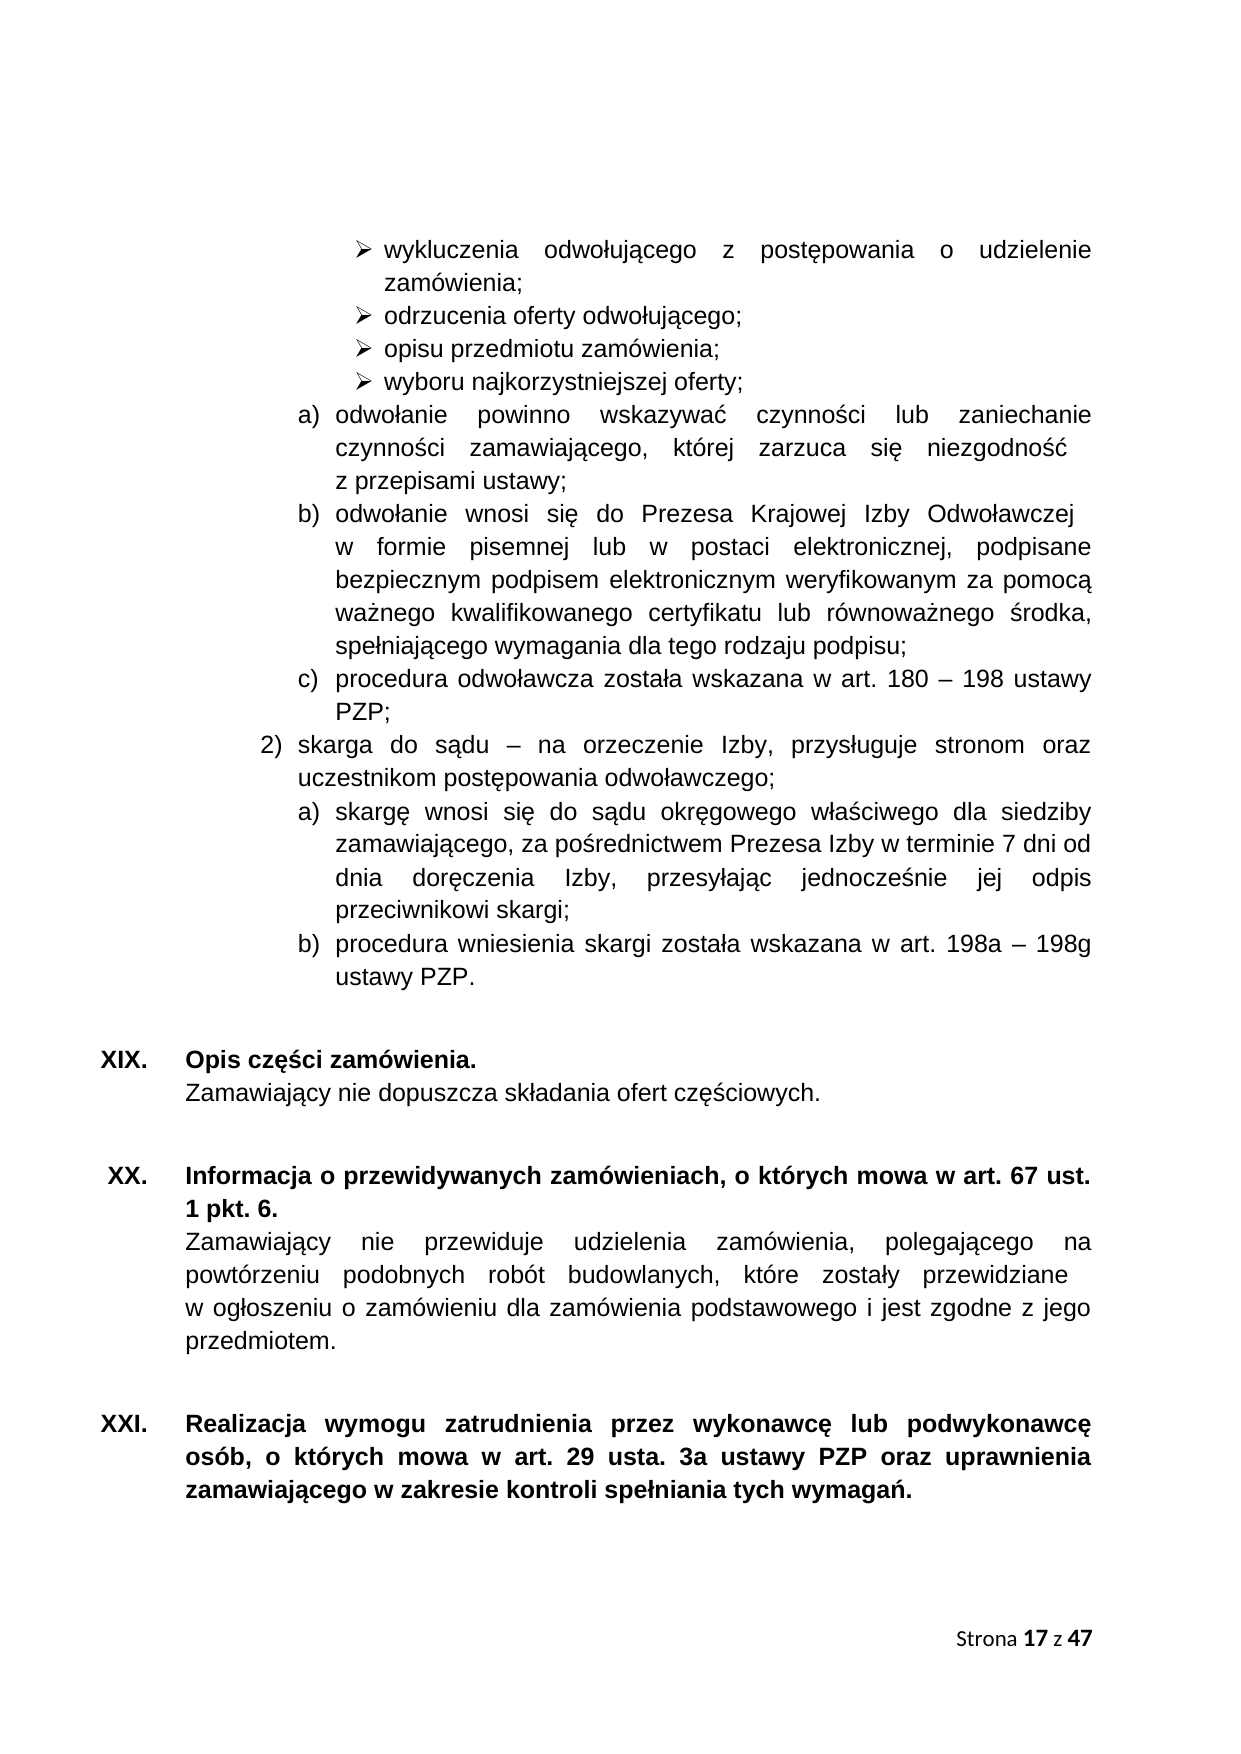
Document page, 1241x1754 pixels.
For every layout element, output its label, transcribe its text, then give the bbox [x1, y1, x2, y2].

text Zamawiający nie dopuszcza składania ofert częściowych. [185, 1078, 1093, 1106]
subtitle Informacja o przewidywanych zamówieniach, o których mowa w art. 67 ust. 1 pkt. 6. [148, 1161, 1093, 1222]
list odrzucenia oferty odwołującego; [354, 301, 1093, 330]
list procedura wniesienia skargi została wskazana w art. 198a – 198g ustawy PZP. [298, 928, 1093, 990]
list procedura odwoławcza została wskazana w art. 180 – 198 ustawy PZP; [298, 664, 1093, 726]
list opisu przedmiotu zamówienia; [354, 334, 1093, 363]
subtitle Realizacja wymogu zatrudnienia przez wykonawcę lub podwykonawcę osób, o których mowa w art. 29 usta. 3a ustawy PZP oraz uprawnienia zamawiającego w zakresie kontroli spełniania tych wymagań. [148, 1409, 1093, 1503]
list wykluczenia odwołującego z postępowania o udzielenie zamówienia; [354, 235, 1093, 297]
subtitle Opis części zamówienia. [148, 1044, 1093, 1073]
list skarga do sądu – na orzeczenie Izby, przysługuje stronom oraz uczestnikom postępowania odwoławczego; [260, 730, 1093, 792]
list skargę wnosi się do sądu okręgowego właściwego dla siedziby zamawiającego, za pośrednictwem Prezesa Izby w terminie 7 dni od dnia doręczenia Izby, przesyłając jednocześnie jej odpis przeciwnikowi skargi; [298, 796, 1093, 924]
list odwołanie powinno wskazywać czynności lub zaniechanie czynności zamawiającego, której zarzuca się niezgodność z przepisami ustawy; [298, 400, 1093, 495]
list odwołanie wnosi się do Prezesa Krajowej Izby Odwoławczej w formie pisemnej lub w postaci elektronicznej, podpisane bezpiecznym podpisem elektronicznym weryfikowanym za pomocą ważnego kwalifikowanego certyfikatu lub równoważnego środka, spełniającego wymagania dla tego rodzaju podpisu; [298, 499, 1093, 660]
list wyboru najkorzystniejszej oferty; [354, 367, 1093, 396]
text Zamawiający nie przewiduje udzielenia zamówienia, polegającego na powtórzeniu podobnych robót budowlanych, które zostały przewidziane w ogłoszeniu o zamówieniu dla zamówienia podstawowego i jest zgodne z jego przedmiotem. [185, 1227, 1093, 1354]
